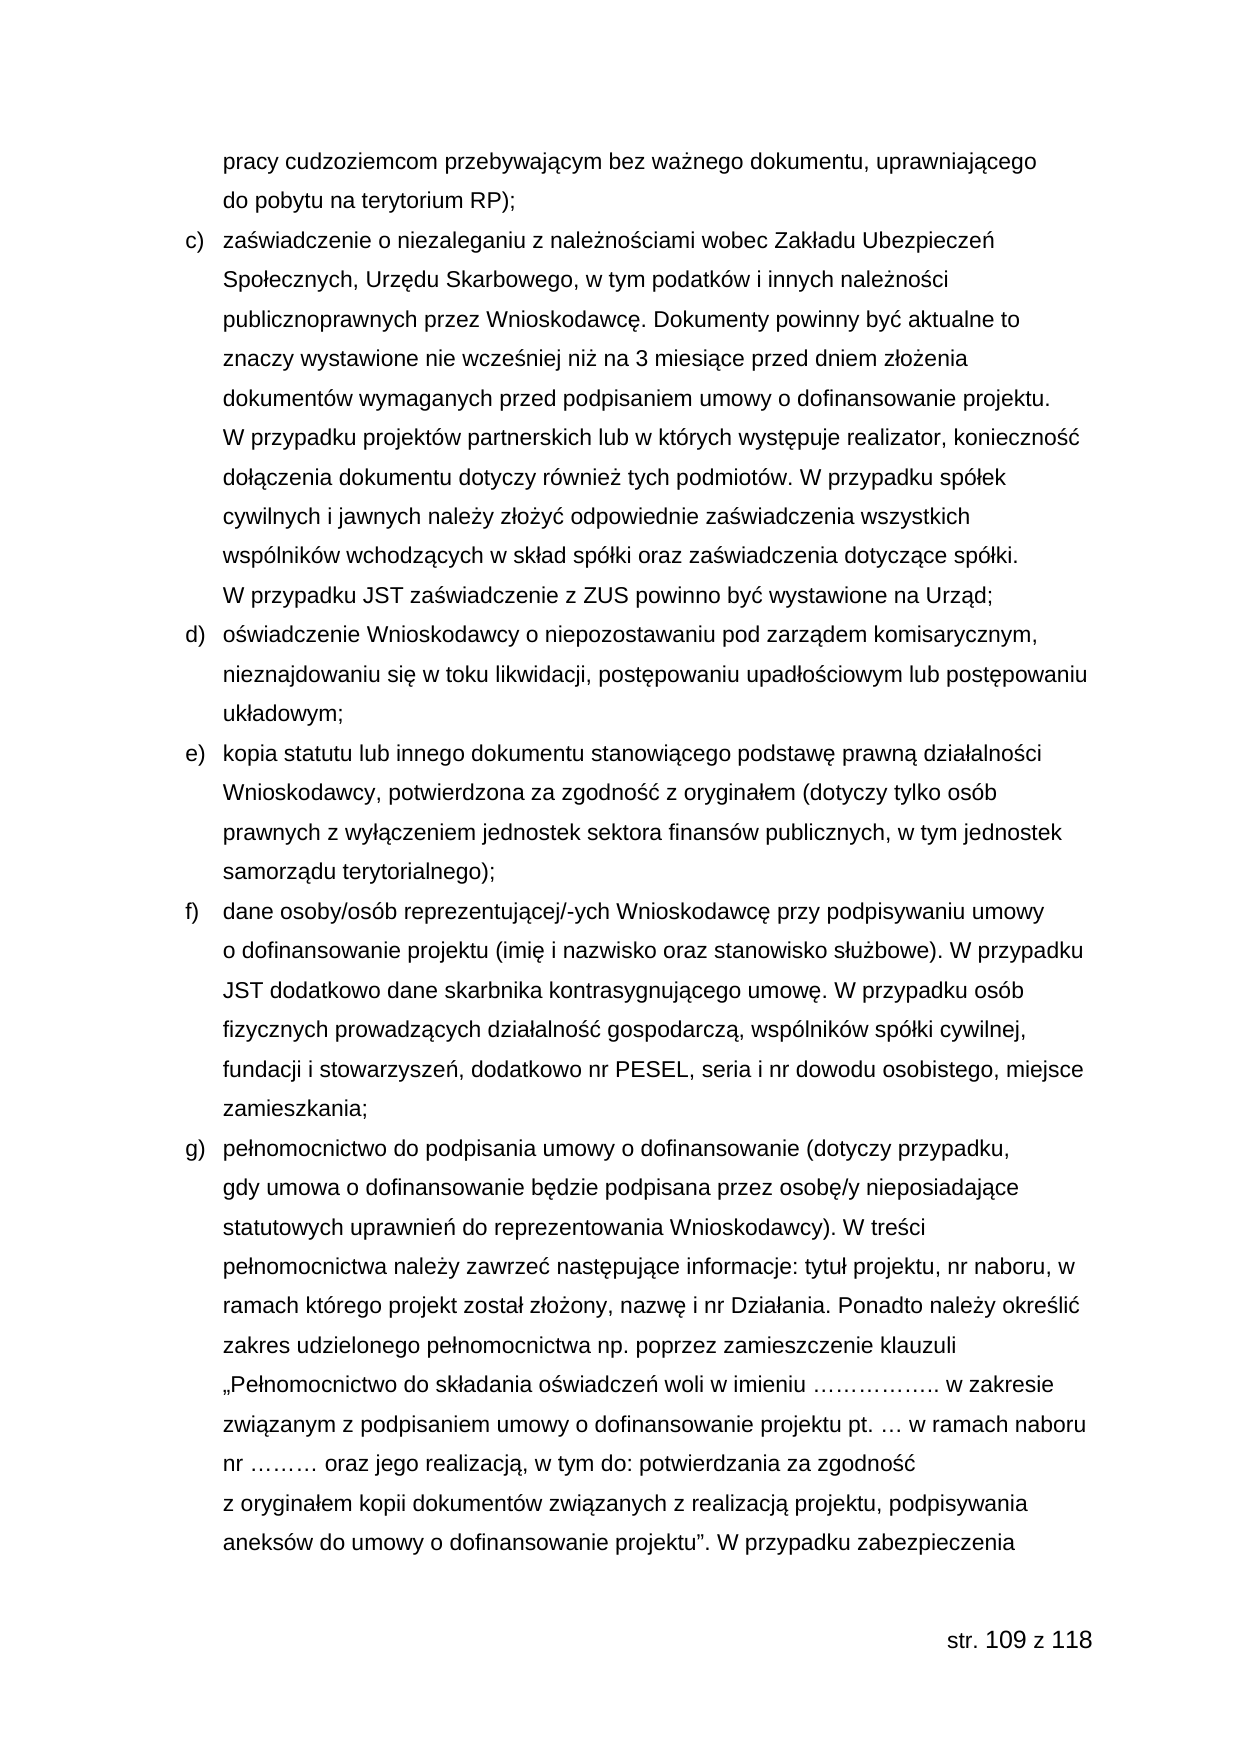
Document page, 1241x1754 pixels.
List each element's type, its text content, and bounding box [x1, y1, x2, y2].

list oświadczenie Wnioskodawcy o niepozostawaniu pod zarządem komisarycznym, nieznajdowaniu się w toku likwidacji, postępowaniu upadłościowym lub postępowaniu układowym; [185, 621, 1093, 727]
list zaświadczenie o niezaleganiu z należnościami wobec Zakładu Ubezpieczeń Społecznych, Urzędu Skarbowego, w tym podatków i innych należności publicznoprawnych przez Wnioskodawcę. Dokumenty powinny być aktualne to znaczy wystawione nie wcześniej niż na 3 miesiące przed dniem złożenia dokumentów wymaganych przed podpisaniem umowy o dofinansowanie projektu. W przypadku projektów partnerskich lub w których występuje realizator, konieczność dołączenia dokumentu dotyczy również tych podmiotów. W przypadku spółek cywilnych i jawnych należy złożyć odpowiednie zaświadczenia wszystkich wspólników wchodzących w skład spółki oraz zaświadczenia dotyczące spółki. W przypadku JST zaświadczenie z ZUS powinno być wystawione na Urząd; [185, 227, 1093, 608]
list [185, 148, 1093, 213]
list kopia statutu lub innego dokumentu stanowiącego podstawę prawną działalności Wnioskodawcy, potwierdzona za zgodność z oryginałem (dotyczy tylko osób prawnych z wyłączeniem jednostek sektora finansów publicznych, w tym jednostek samorządu terytorialnego); [185, 740, 1093, 884]
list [185, 1134, 1093, 1556]
list dane osoby/osób reprezentującej/-ych Wnioskodawcę przy podpisywaniu umowy o dofinansowanie projektu (imię i nazwisko oraz stanowisko służbowe). W przypadku JST dodatkowo dane skarbnika kontrasygnującego umowę. W przypadku osób fizycznych prowadzących działalność gospodarczą, wspólników spółki cywilnej, fundacji i stowarzyszeń, dodatkowo nr PESEL, seria i nr dowodu osobistego, miejsce zamieszkania; [185, 898, 1093, 1121]
